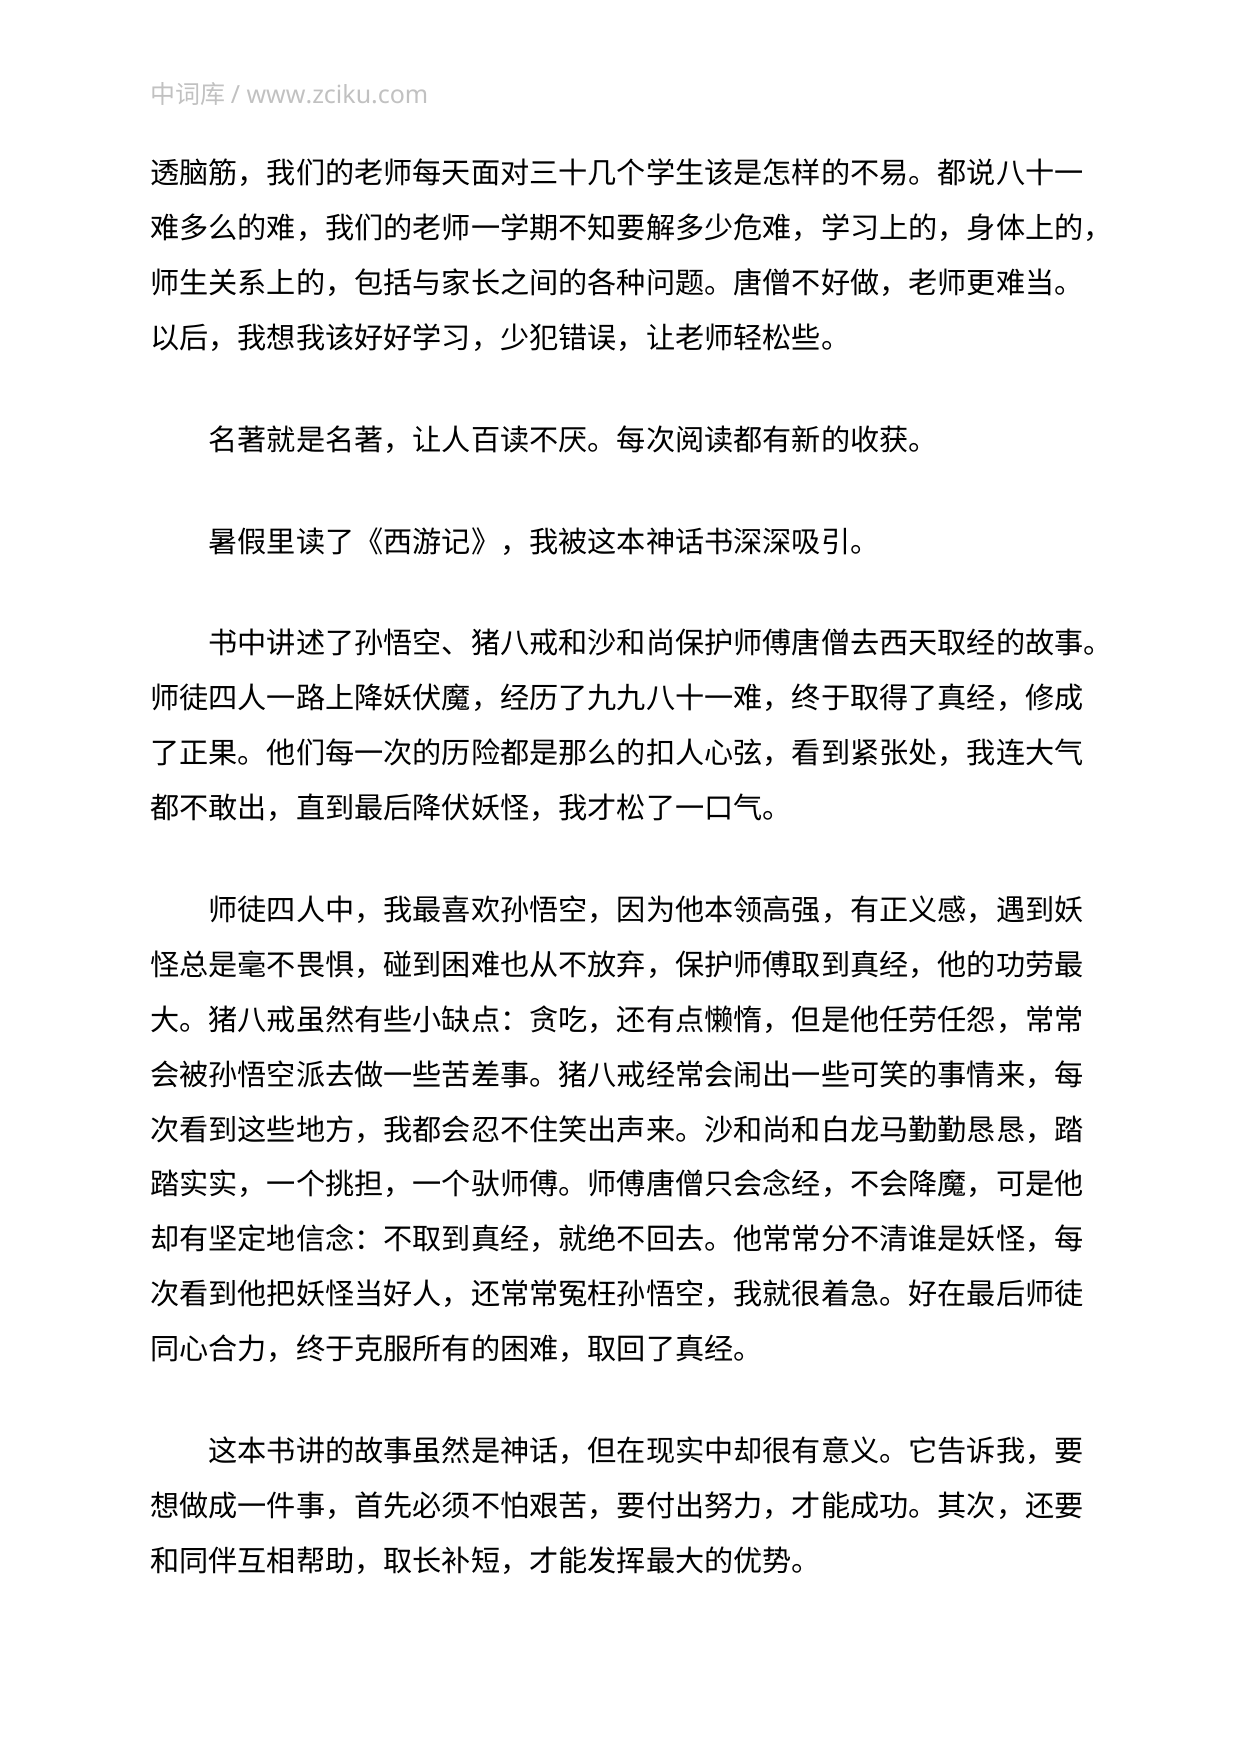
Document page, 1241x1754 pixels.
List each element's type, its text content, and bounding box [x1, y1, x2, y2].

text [150, 150, 1090, 357]
text 这本书讲的故事虽然是神话，但在现实中却很有意义。它告诉我，要想做成一件事，首先必须不怕艰苦，要付出努力，才能成功。其次，还要和同伴互相帮助，取长补短，才能发挥最大的优势。 [150, 1427, 1090, 1579]
text 暑假里读了《西游记》，我被这本神话书深深吸引。 [150, 518, 1090, 561]
text 书中讲述了孙悟空、猪八戒和沙和尚保护师傅唐僧去西天取经的故事。师徒四人一路上降妖伏魔，经历了九九八十一难，终于取得了真经，修成了正果。他们每一次的历险都是那么的扣人心弦，看到紧张处，我连大气都不敢出，直到最后降伏妖怪，我才松了一口气。 [150, 620, 1090, 827]
text 名著就是名著，让人百读不厌。每次阅读都有新的收获。 [150, 416, 1090, 459]
text 师徒四人中，我最喜欢孙悟空，因为他本领高强，有正义感，遇到妖怪总是毫不畏惧，碰到困难也从不放弃，保护师傅取到真经，他的功劳最大。猪八戒虽然有些小缺点：贪吃，还有点懒惰，但是他任劳任怨，常常会被孙悟空派去做一些苦差事。猪八戒经常会闹出一些可笑的事情来，每次看到这些地方，我都会忍不住笑出声来。沙和尚和白龙马勤勤恳恳，踏踏实实，一个挑担，一个驮师傅。师傅唐僧只会念经，不会降魔，可是他却有坚定地信念：不取到真经，就绝不回去。他常常分不清谁是妖怪，每次看到他把妖怪当好人，还常常冤枉孙悟空，我就很着急。好在最后师徒同心合力，终于克服所有的困难，取回了真经。 [150, 886, 1090, 1368]
